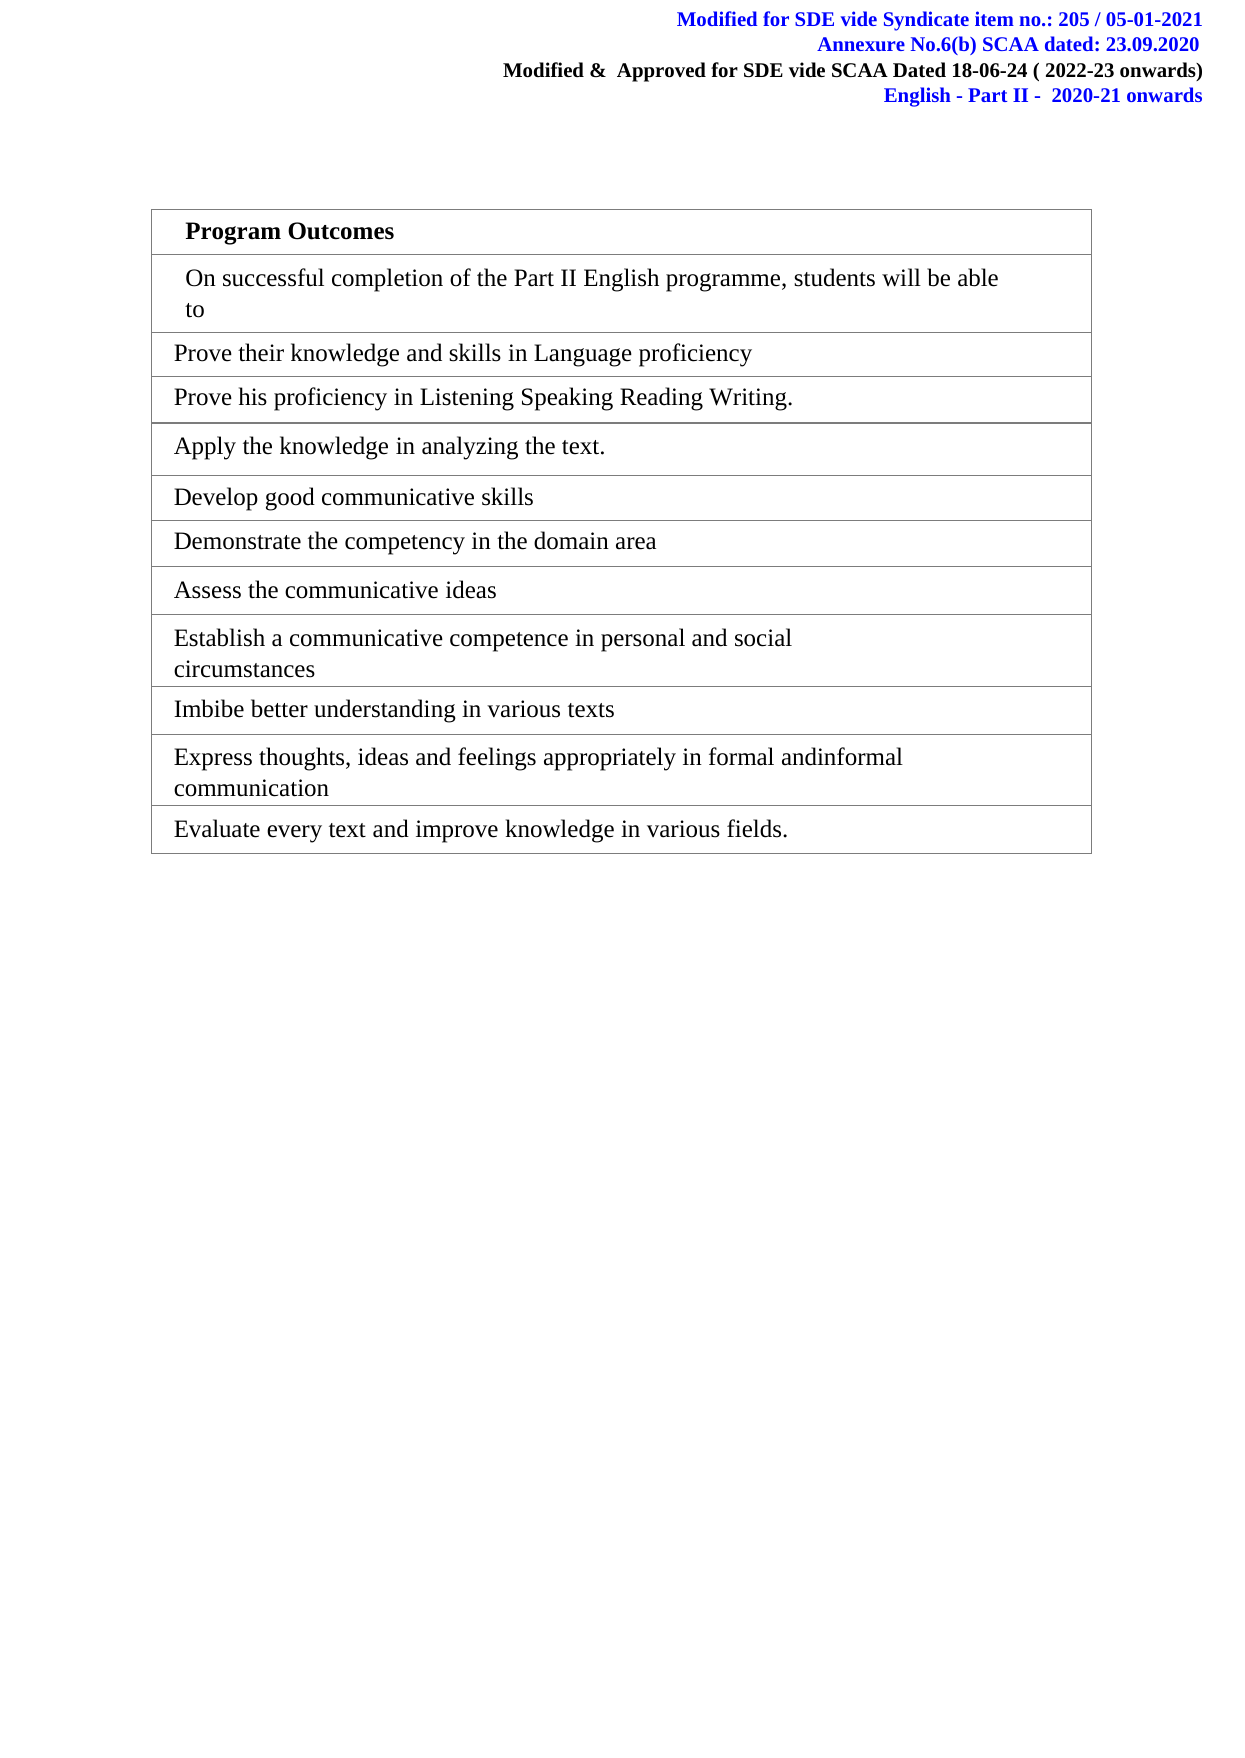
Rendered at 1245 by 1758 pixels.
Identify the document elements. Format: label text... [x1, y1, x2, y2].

table_cell Prove his proficiency in Listening Speaking Reading Writing. [152, 377, 1091, 422]
table_cell On successful completion of the Part II English programme, students will be able to [152, 255, 1091, 332]
table_cell Establish a communicative competence in personal and social circumstances [152, 615, 1091, 686]
table_header Program Outcomes [152, 210, 1091, 254]
table_cell Express thoughts, ideas and feelings appropriately in formal andinformal communication [152, 735, 1091, 805]
table_cell Develop good communicative skills [152, 476, 1091, 520]
table_cell Imbibe better understanding in various texts [152, 687, 1091, 733]
table_cell Assess the communicative ideas [152, 567, 1091, 614]
table_cell Evaluate every text and improve knowledge in various fields. [152, 806, 1091, 853]
table_cell Demonstrate the competency in the domain area [152, 521, 1091, 566]
table_cell Prove their knowledge and skills in Language proficiency [152, 333, 1091, 376]
table_cell Apply the knowledge in analyzing the text. [152, 424, 1091, 475]
